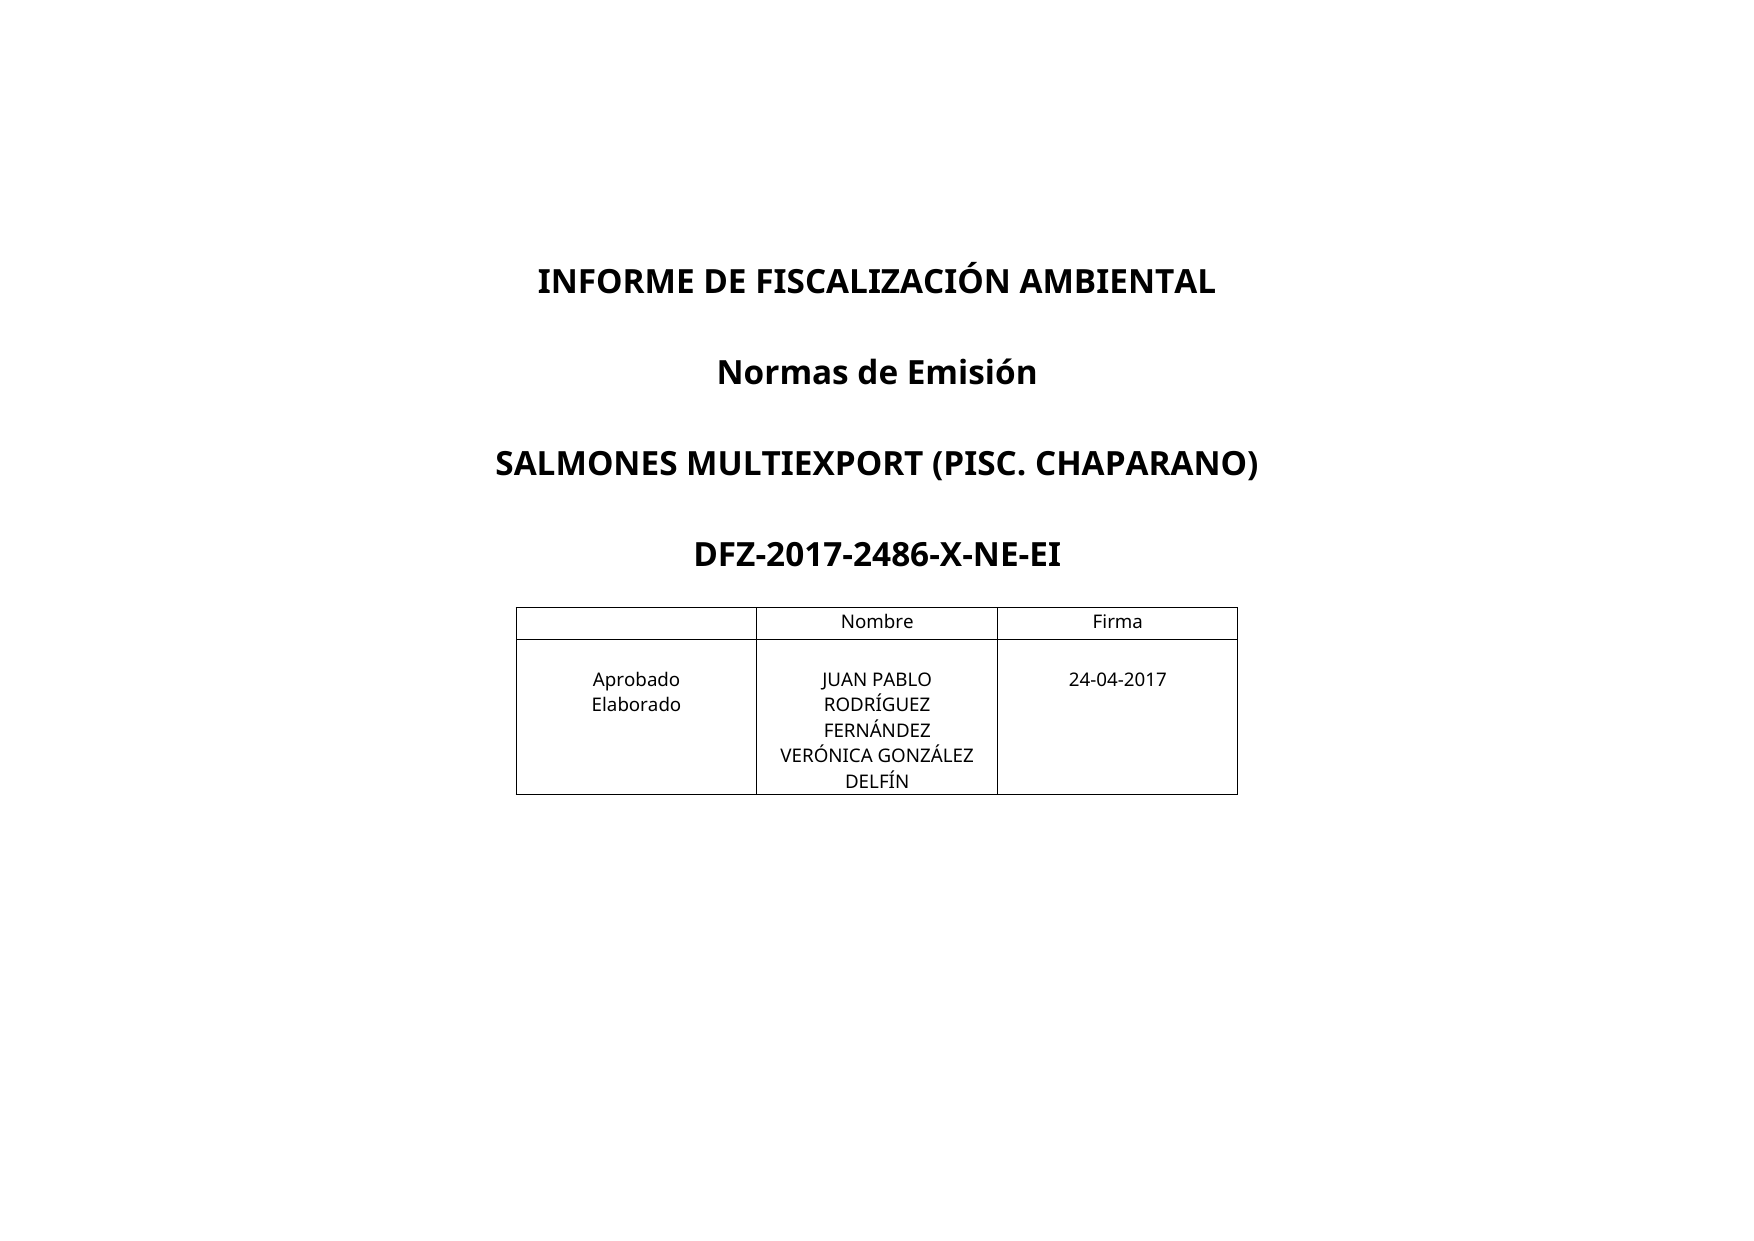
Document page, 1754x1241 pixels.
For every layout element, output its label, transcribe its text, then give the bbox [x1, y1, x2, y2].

table_cell Aprobado Elaborado [517, 640, 756, 793]
table_header Firma [998, 608, 1237, 639]
table_cell JUAN PABLO RODRÍGUEZ FERNÁNDEZ VERÓNICA GONZÁLEZ DELFÍN [757, 640, 997, 793]
table_header Nombre [757, 608, 997, 639]
text Normas de Emisión [150, 303, 1604, 394]
text DFZ-2017-2486-X-NE-EI [150, 485, 1604, 576]
text SALMONES MULTIEXPORT (PISC. CHAPARANO) [150, 394, 1604, 485]
text INFORME DE FISCALIZACIÓN AMBIENTAL [150, 212, 1604, 303]
table_cell 24-04-2017 [998, 640, 1237, 793]
table_header [517, 608, 756, 639]
